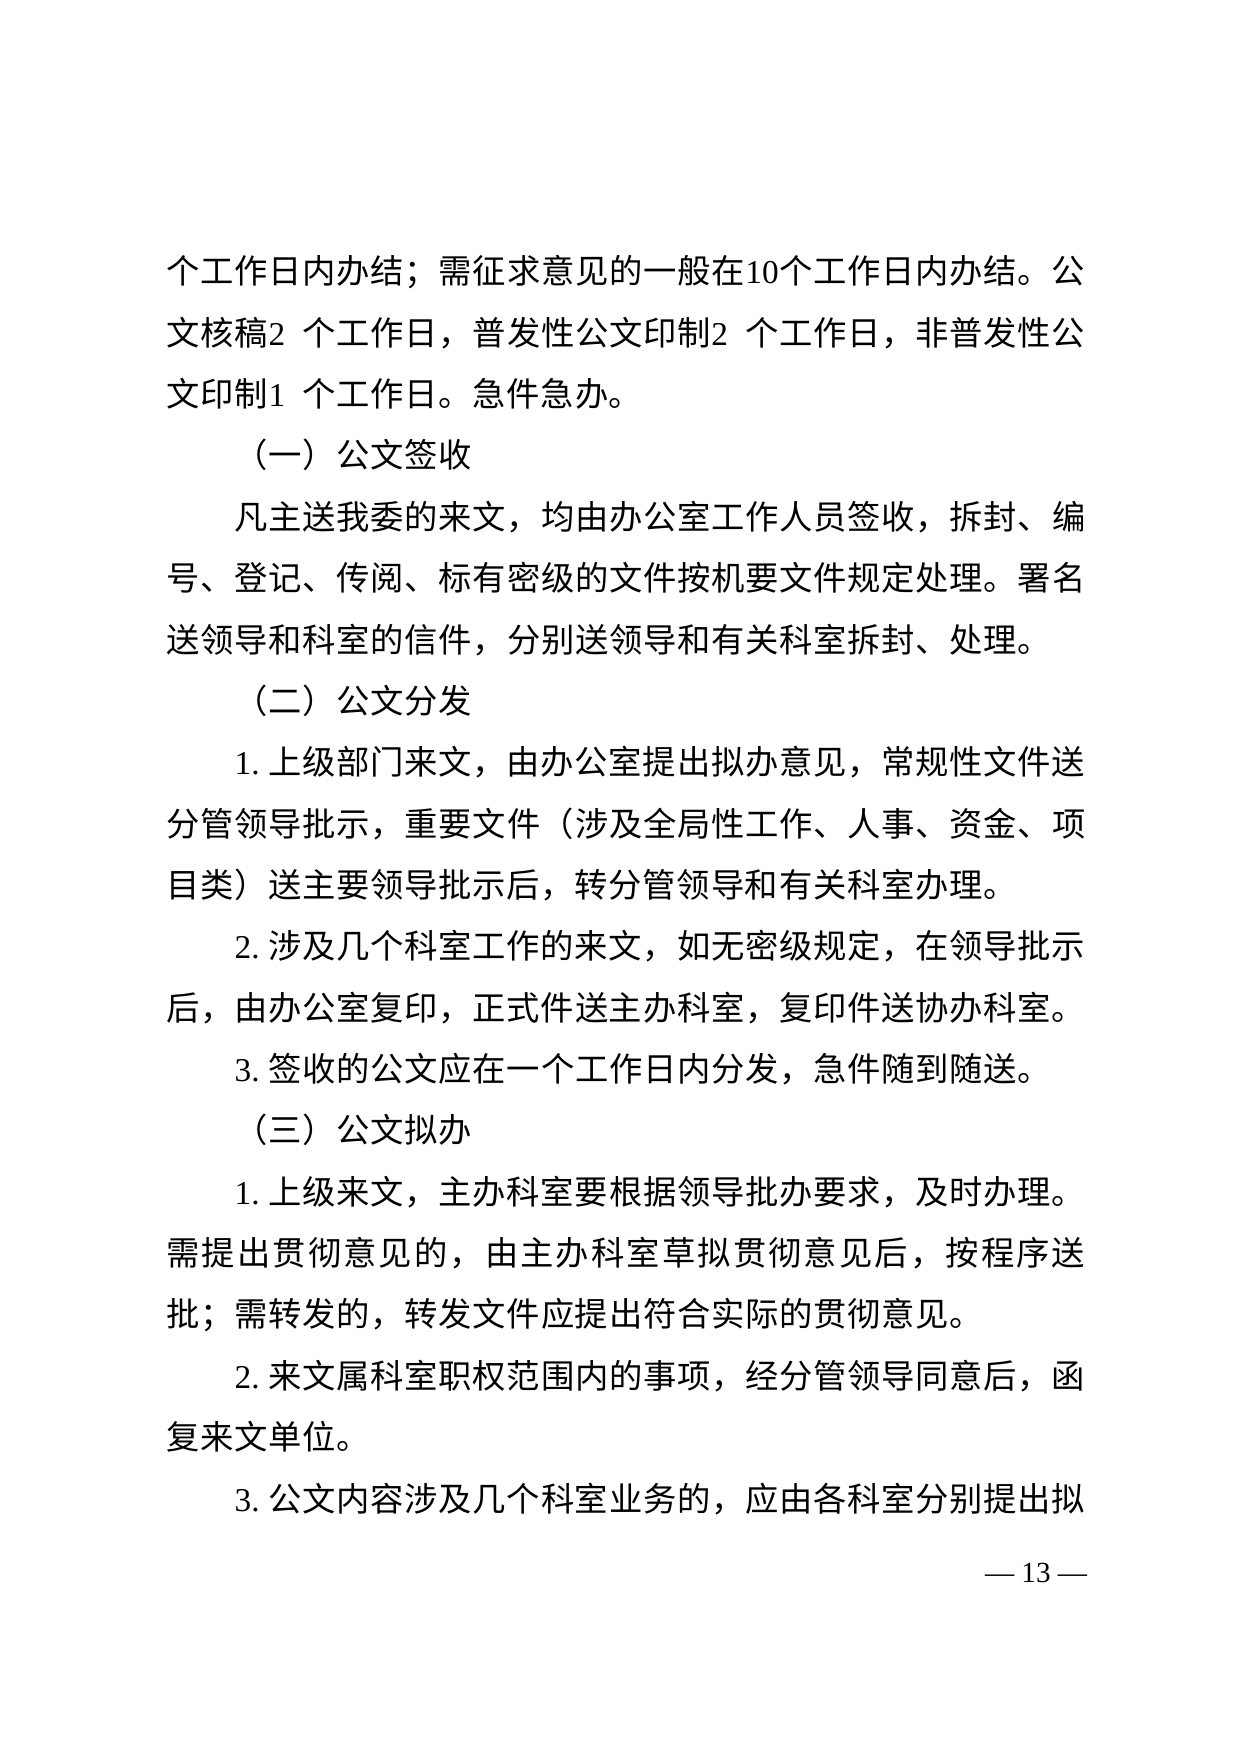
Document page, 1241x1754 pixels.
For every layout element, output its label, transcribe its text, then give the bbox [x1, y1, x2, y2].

text 1.上级部门来文，由办公室提出拟办意见，常规性文件送分管领导批示，重要文件（涉及全局性工作、人事、资金、项目类）送主要领导批示后，转分管领导和有关科室办理。 [166, 729, 1086, 913]
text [166, 239, 1086, 423]
text （二）公文分发 [166, 668, 1086, 729]
text （三）公文拟办 [166, 1098, 1086, 1159]
text 3.签收的公文应在一个工作日内分发，急件随到随送。 [166, 1036, 1086, 1098]
text 1.上级来文，主办科室要根据领导批办要求，及时办理。需提出贯彻意见的，由主办科室草拟贯彻意见后，按程序送批；需转发的，转发文件应提出符合实际的贯彻意见。 [166, 1159, 1086, 1343]
text 凡主送我委的来文，均由办公室工作人员签收，拆封、编号、登记、传阅、标有密级的文件按机要文件规定处理。署名送领导和科室的信件，分别送领导和有关科室拆封、处理。 [166, 484, 1086, 668]
text （一）公文签收 [166, 423, 1086, 484]
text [166, 1466, 1086, 1527]
text 2.来文属科室职权范围内的事项，经分管领导同意后，函复来文单位。 [166, 1343, 1086, 1466]
text 2.涉及几个科室工作的来文，如无密级规定，在领导批示后，由办公室复印，正式件送主办科室，复印件送协办科室。 [166, 913, 1086, 1036]
